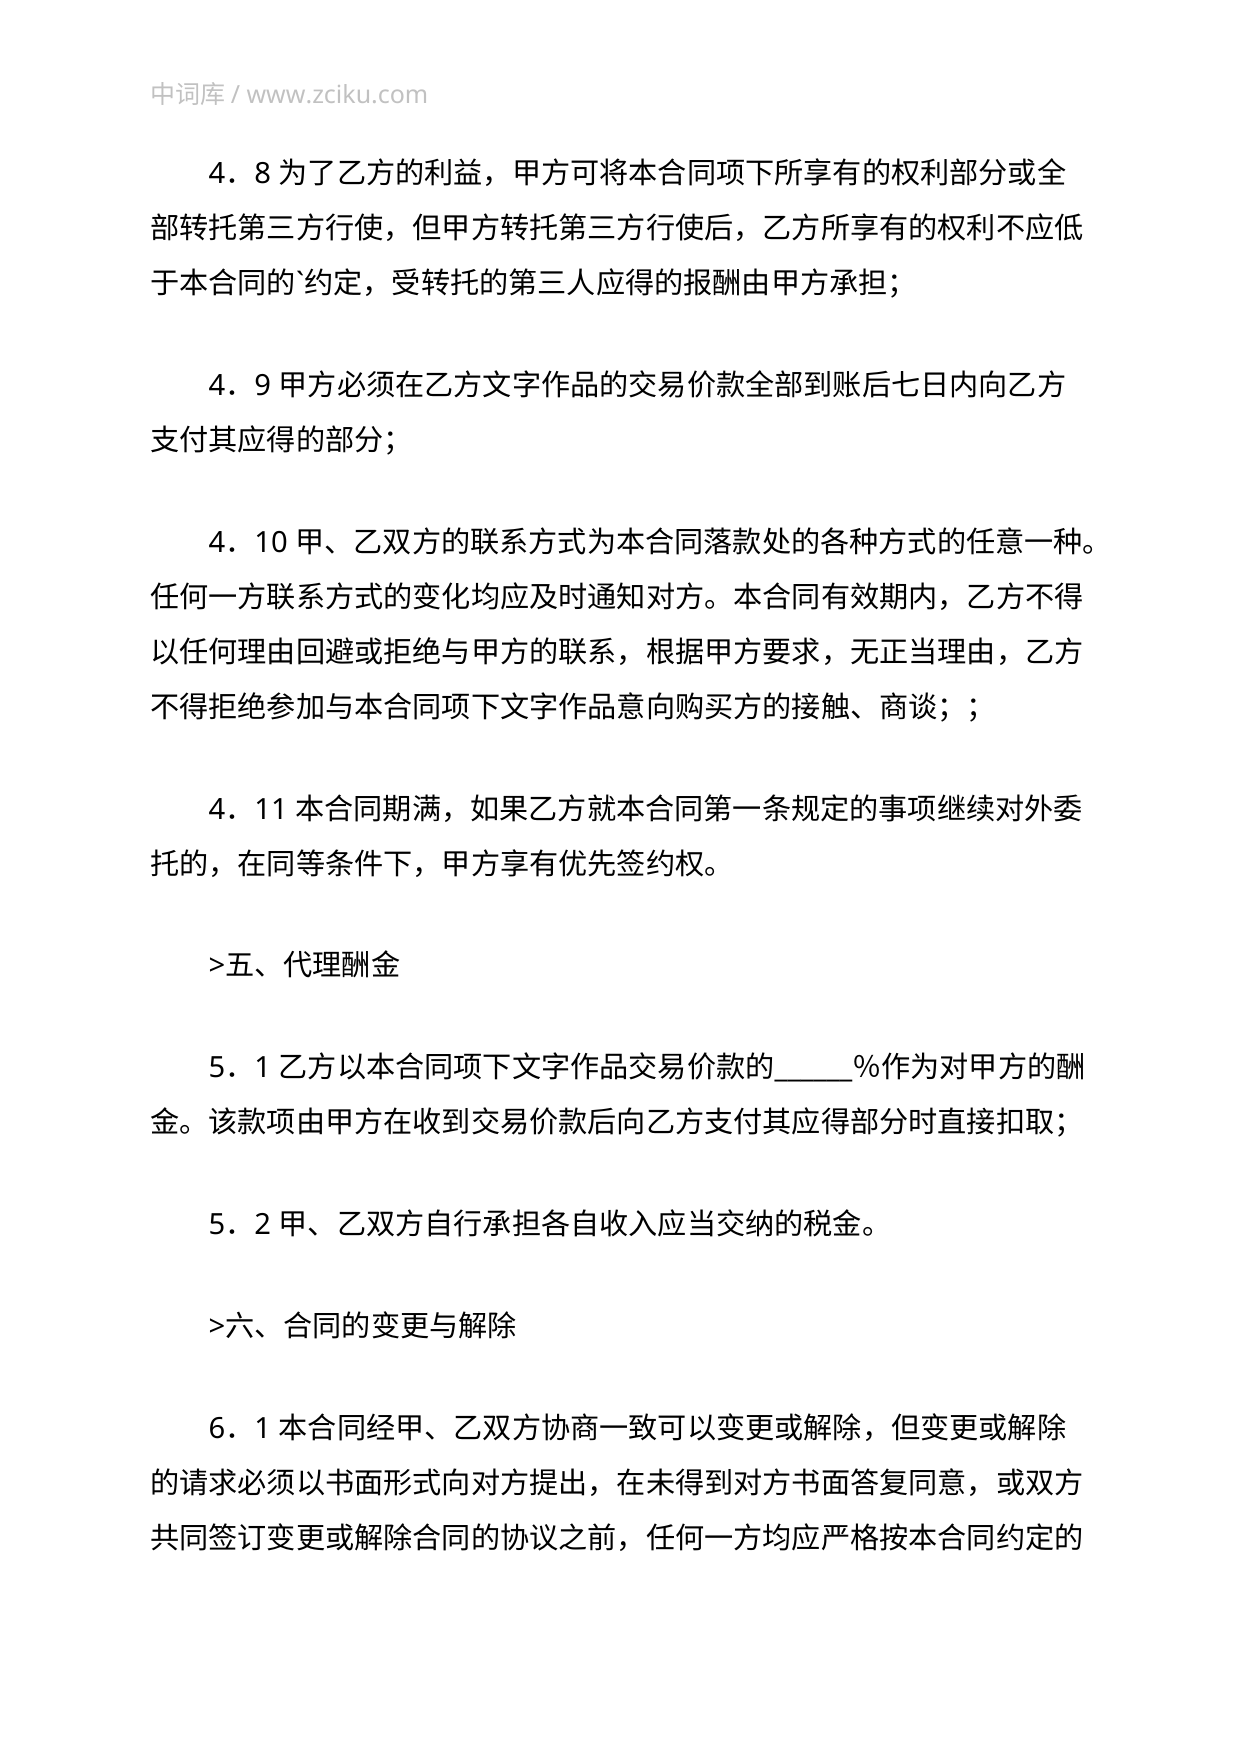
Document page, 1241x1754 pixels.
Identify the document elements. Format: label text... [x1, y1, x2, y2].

text 4．8 为了乙方的利益，甲方可将本合同项下所享有的权利部分或全部转托第三方行使，但甲方转托第三方行使后，乙方所享有的权利不应低于本合同的`约定，受转托的第三人应得的报酬由甲方承担； [150, 150, 1090, 302]
text 5．2 甲、乙双方自行承担各自收入应当交纳的税金。 [150, 1201, 1090, 1243]
text 5．1 乙方以本合同项下文字作品交易价款的______％作为对甲方的酬金。该款项由甲方在收到交易价款后向乙方支付其应得部分时直接扣取； [150, 1044, 1090, 1141]
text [150, 1405, 1090, 1557]
text >六、合同的变更与解除 [150, 1303, 1090, 1345]
text >五、代理酬金 [150, 942, 1090, 984]
text 4．11 本合同期满，如果乙方就本合同第一条规定的事项继续对外委托的，在同等条件下，甲方享有优先签约权。 [150, 785, 1090, 882]
text 4．9 甲方必须在乙方文字作品的交易价款全部到账后七日内向乙方支付其应得的部分； [150, 362, 1090, 459]
text 4．10 甲、乙双方的联系方式为本合同落款处的各种方式的任意一种。任何一方联系方式的变化均应及时通知对方。本合同有效期内，乙方不得以任何理由回避或拒绝与甲方的联系，根据甲方要求，无正当理由，乙方不得拒绝参加与本合同项下文字作品意向购买方的接触、商谈；； [150, 519, 1090, 726]
